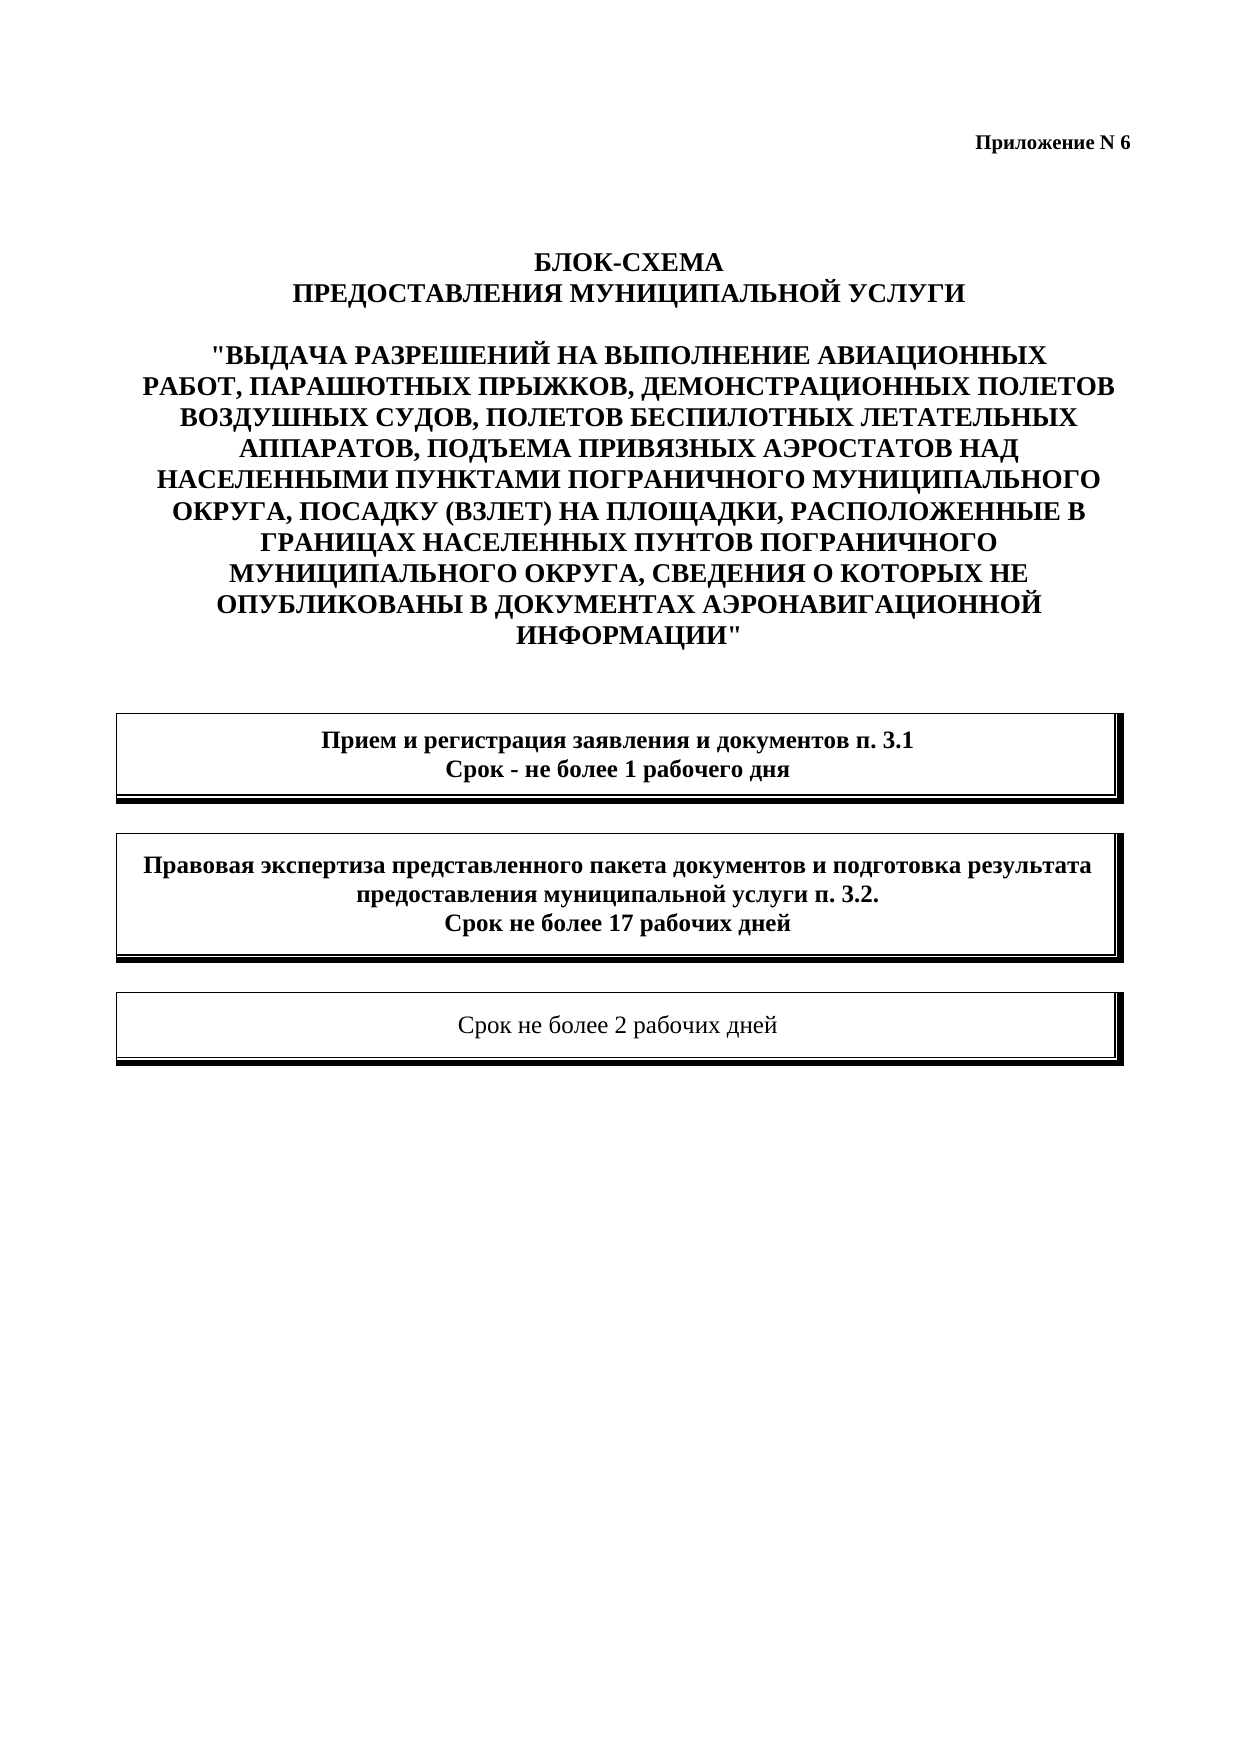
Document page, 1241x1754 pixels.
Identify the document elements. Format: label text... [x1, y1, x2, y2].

text ВОЗДУШНЫХ СУДОВ, ПОЛЕТОВ БЕСПИЛОТНЫХ ЛЕТАТЕЛЬНЫХ АППАРАТОВ, ПОДЪЕМА ПРИВЯЗНЫХ АЭРОСТАТОВ НАД НАСЕЛЕННЫМИ ПУНКТАМИ ПОГРАНИЧНОГО МУНИЦИПАЛЬНОГО ОКРУГА, ПОСАДКУ (ВЗЛЕТ) НА ПЛОЩАДКИ, РАСПОЛОЖЕННЫЕ В ГРАНИЦАХ НАСЕЛЕННЫХ ПУНТОВ ПОГРАНИЧНОГО МУНИЦИПАЛЬНОГО ОКРУГА, СВЕДЕНИЯ О КОТОРЫХ НЕ ОПУБЛИКОВАНЫ В ДОКУМЕНТАХ АЭРОНАВИГАЦИОННОЙ ИНФОРМАЦИИ" [127, 401, 1131, 651]
text БЛОК-СХЕМА [127, 246, 1131, 277]
text "ВЫДАЧА РАЗРЕШЕНИЙ НА ВЫПОЛНЕНИЕ АВИАЦИОННЫХ [127, 339, 1131, 370]
text РАБОТ, ПАРАШЮТНЫХ ПРЫЖКОВ, ДЕМОНСТРАЦИОННЫХ ПОЛЕТОВ [127, 370, 1131, 401]
table_header Правовая экспертиза представленного пакета документов и подготовка результата предоставления муниципальной услуги п. 3.2. Срок не более 17 рабочих дней [117, 834, 1114, 954]
table_header Срок не более 2 рабочих дней [117, 993, 1114, 1057]
text Приложение N 6 [127, 130, 1131, 154]
table_header Прием и регистрация заявления и документов п. 3.1 Срок - не более 1 рабочего дня [117, 714, 1114, 794]
text ПРЕДОСТАВЛЕНИЯ МУНИЦИПАЛЬНОЙ УСЛУГИ [127, 277, 1131, 308]
